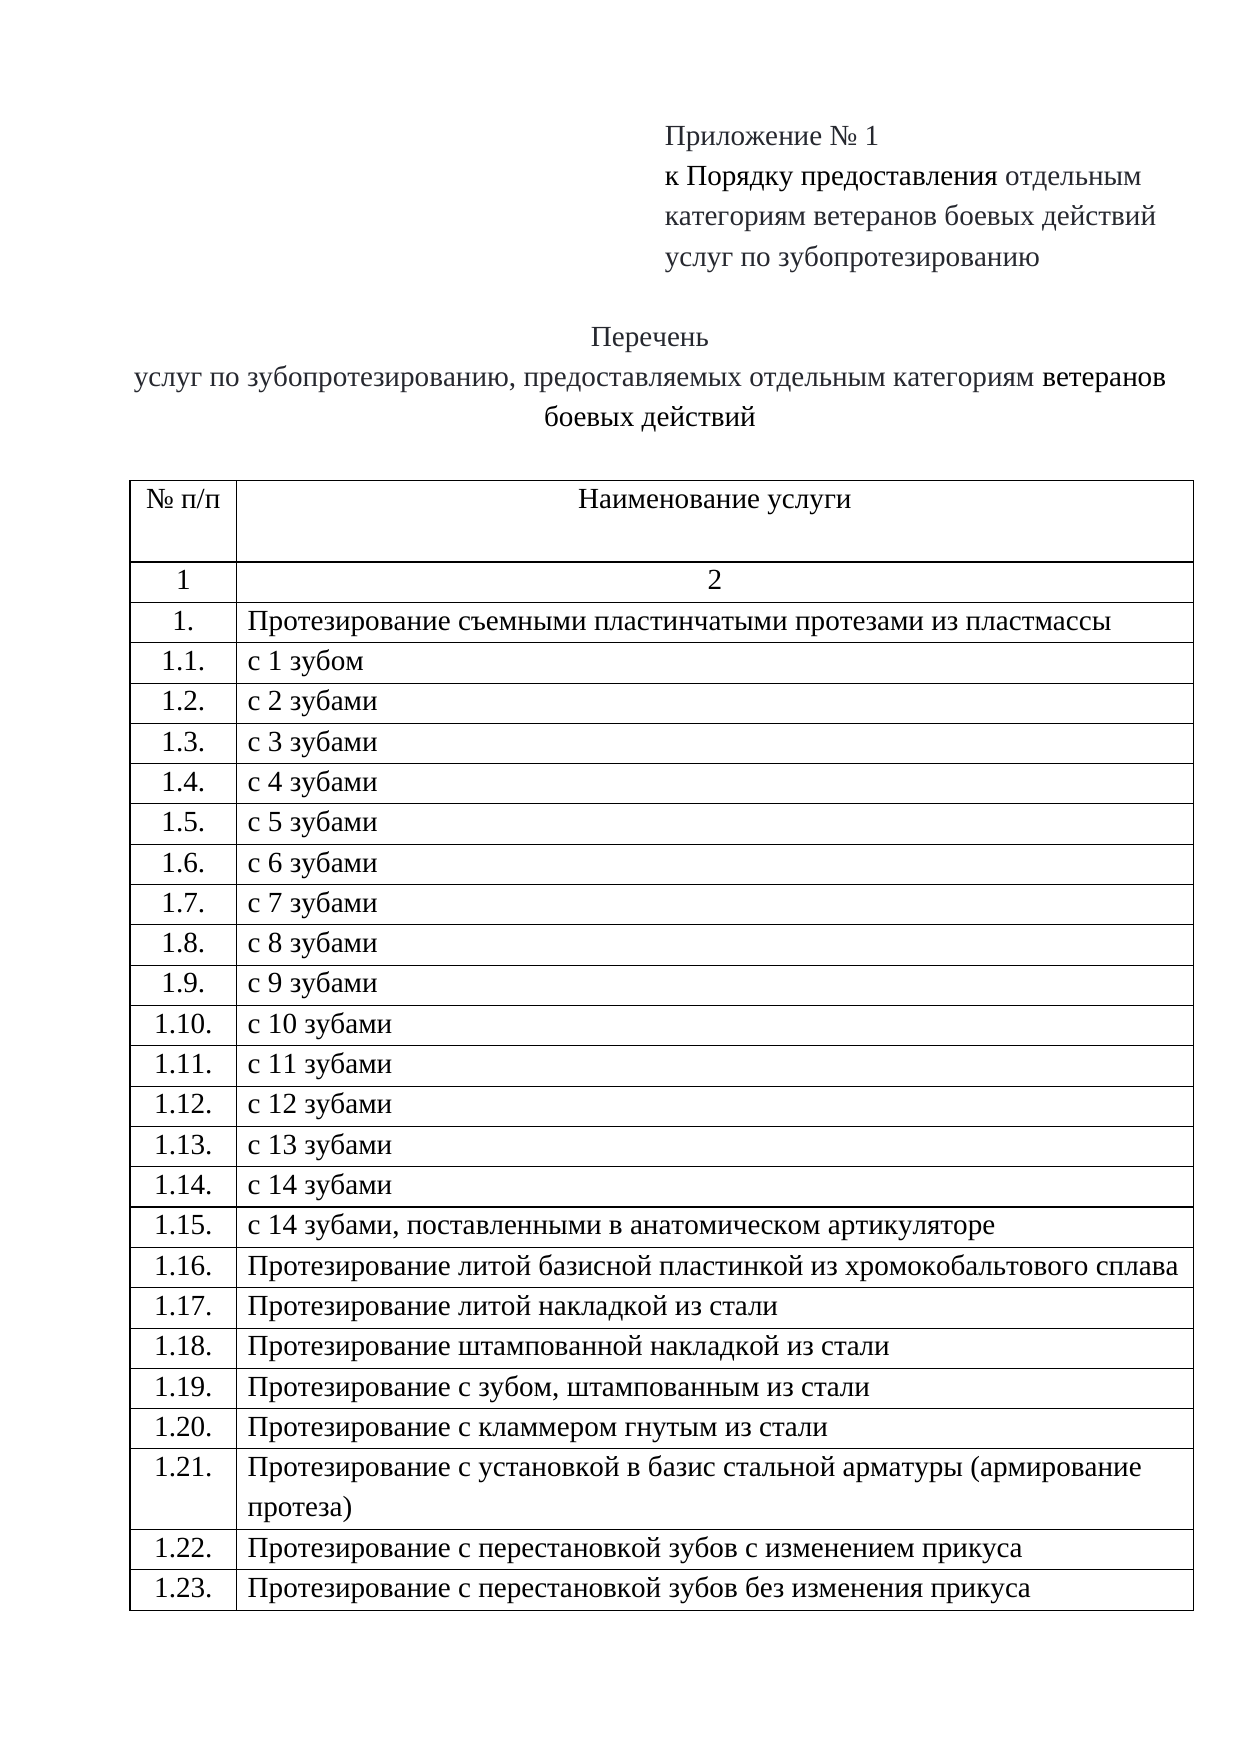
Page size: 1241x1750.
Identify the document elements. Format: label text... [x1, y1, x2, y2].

table_cell 1.15. [131, 1208, 236, 1247]
table_cell с 7 зубами [237, 885, 1193, 924]
table_cell 1.5. [131, 804, 236, 844]
table_cell с 1 зубом [237, 643, 1193, 682]
table_cell 1.13. [131, 1127, 236, 1166]
table_cell 1.6. [131, 845, 236, 884]
table_cell Протезирование съемными пластинчатыми протезами из пластмассы [237, 603, 1193, 642]
table_cell 1.23. [131, 1570, 236, 1609]
table_cell Протезирование с установкой в базис стальной арматуры (армирование протеза) [237, 1449, 1193, 1529]
table_cell Протезирование штампованной накладкой из стали [237, 1329, 1193, 1368]
table_cell Протезирование с зубом, штампованным из стали [237, 1369, 1193, 1408]
table_cell с 9 зубами [237, 966, 1193, 1005]
table_cell 1.7. [131, 885, 236, 924]
table_cell 1.4. [131, 764, 236, 803]
table_cell с 12 зубами [237, 1087, 1193, 1126]
table_cell с 11 зубами [237, 1046, 1193, 1086]
table_cell 2 [237, 563, 1193, 602]
table_cell с 10 зубами [237, 1006, 1193, 1045]
table_cell с 4 зубами [237, 764, 1193, 803]
table_cell 1.3. [131, 724, 236, 763]
table_cell 1.18. [131, 1329, 236, 1368]
table_cell 1.10. [131, 1006, 236, 1045]
table_cell с 8 зубами [237, 925, 1193, 964]
table_cell 1.9. [131, 966, 236, 1005]
table_cell Протезирование литой базисной пластинкой из хромокобальтового сплава [237, 1248, 1193, 1287]
table_cell 1. [131, 603, 236, 642]
table_cell с 14 зубами, поставленными в анатомическом артикуляторе [237, 1208, 1193, 1247]
table_cell 1.1. [131, 643, 236, 682]
table_cell 1.16. [131, 1248, 236, 1287]
table_cell 1.21. [131, 1449, 236, 1529]
table_cell Протезирование с кламмером гнутым из стали [237, 1409, 1193, 1448]
table_cell 1 [131, 563, 236, 602]
table_cell 1.19. [131, 1369, 236, 1408]
table_cell с 13 зубами [237, 1127, 1193, 1166]
table_cell 1.22. [131, 1530, 236, 1569]
table_cell Протезирование литой накладкой из стали [237, 1288, 1193, 1327]
table_cell 1.12. [131, 1087, 236, 1126]
table_header № п/п [131, 481, 236, 561]
table_cell 1.2. [131, 684, 236, 723]
table_cell с 2 зубами [237, 684, 1193, 723]
table_cell 1.8. [131, 925, 236, 964]
table_cell 1.20. [131, 1409, 236, 1448]
table_cell Протезирование с перестановкой зубов без изменения прикуса [237, 1570, 1193, 1609]
table_header Наименование услуги [237, 481, 1193, 561]
text Перечень услуг по зубопротезированию, предоставляемых отдельным категориям ветеранов боевых действий [118, 319, 1181, 433]
table_cell с 5 зубами [237, 804, 1193, 844]
table_cell с 14 зубами [237, 1167, 1193, 1206]
table_cell 1.11. [131, 1046, 236, 1086]
text Приложение № 1 к Порядку предоставления отдельным категориям ветеранов боевых действий услуг по зубопротезированию [664, 118, 1181, 272]
table_cell 1.17. [131, 1288, 236, 1327]
table_cell с 3 зубами [237, 724, 1193, 763]
table_cell Протезирование с перестановкой зубов с изменением прикуса [237, 1530, 1193, 1569]
table_cell 1.14. [131, 1167, 236, 1206]
table_cell с 6 зубами [237, 845, 1193, 884]
